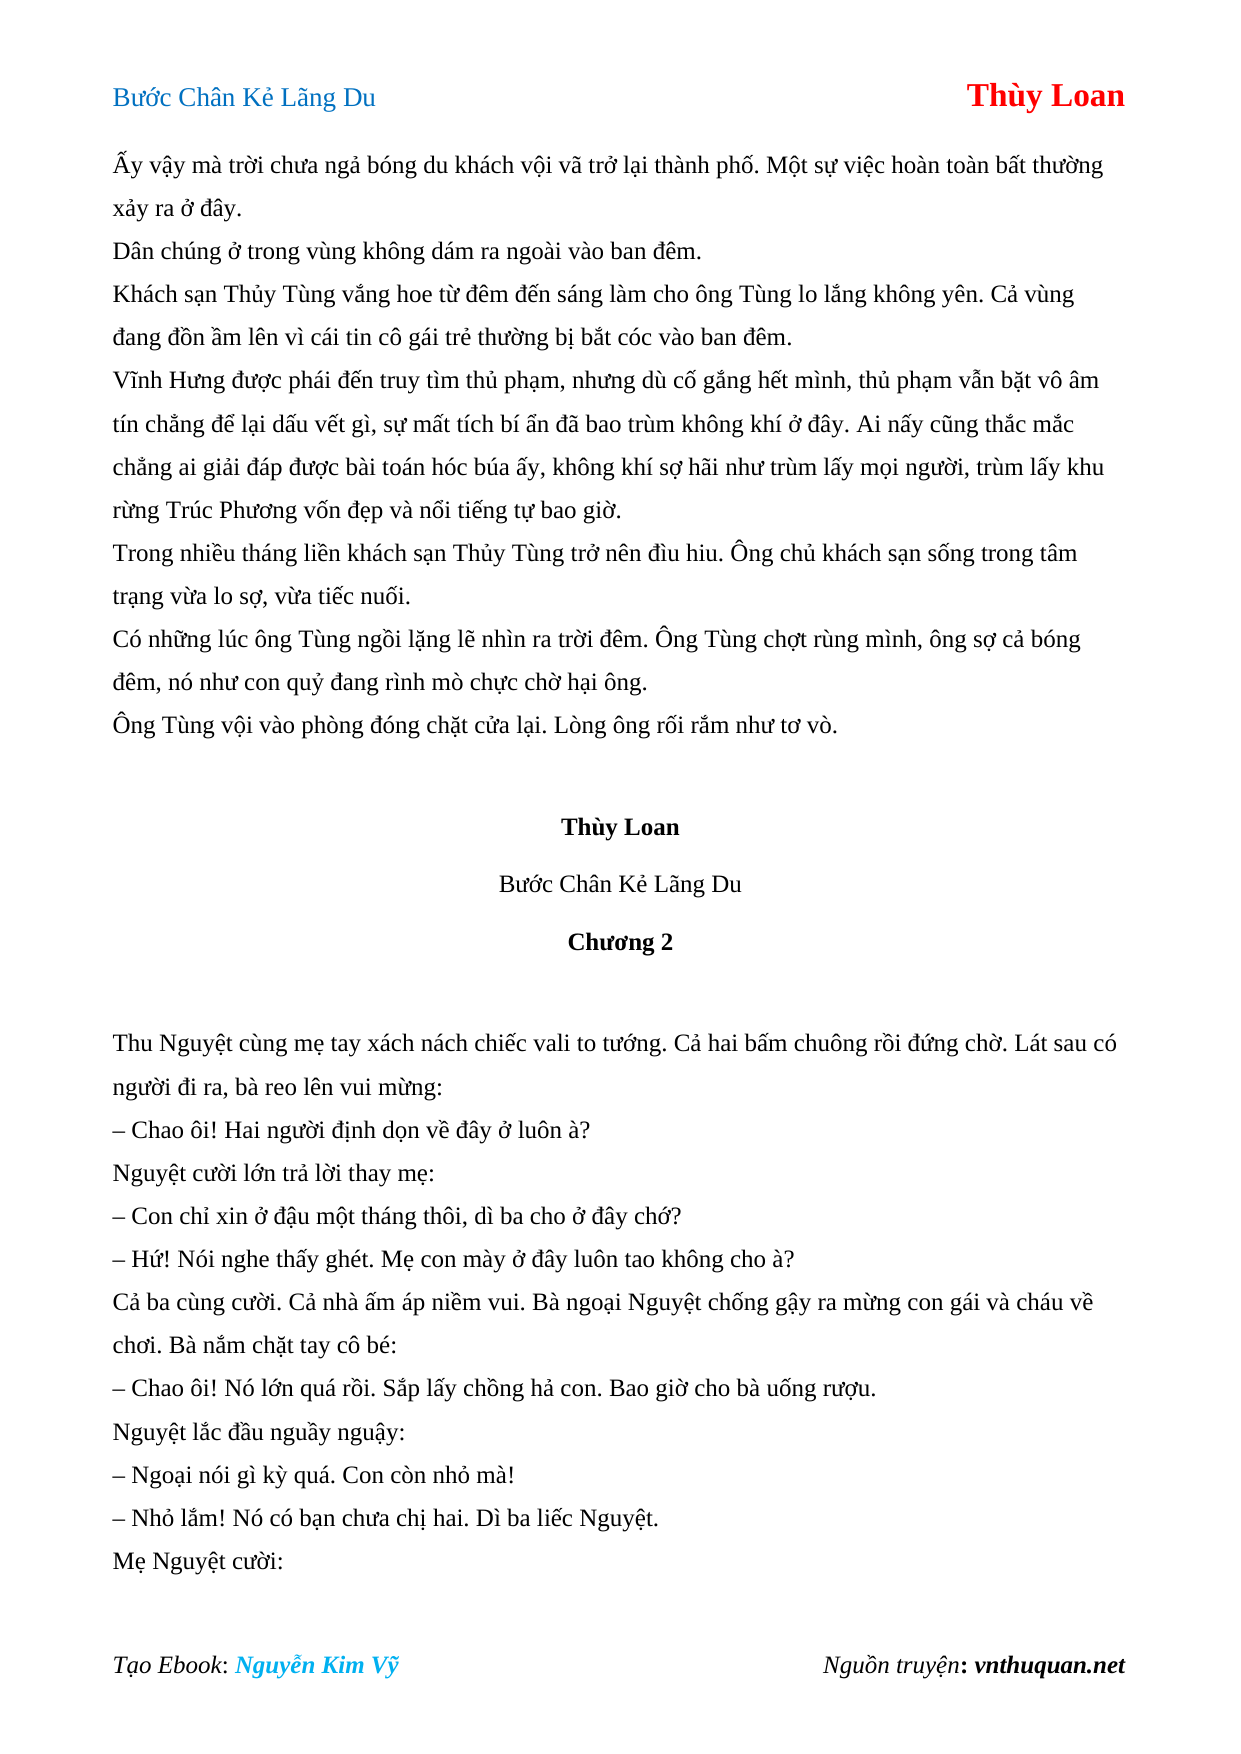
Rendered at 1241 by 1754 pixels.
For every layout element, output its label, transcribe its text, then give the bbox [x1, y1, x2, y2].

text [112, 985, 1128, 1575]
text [112, 150, 1128, 739]
text Chương 2 [112, 927, 1128, 956]
text Thùy Loan [112, 812, 1128, 840]
text Bước Chân Kẻ Lãng Du [112, 869, 1128, 898]
